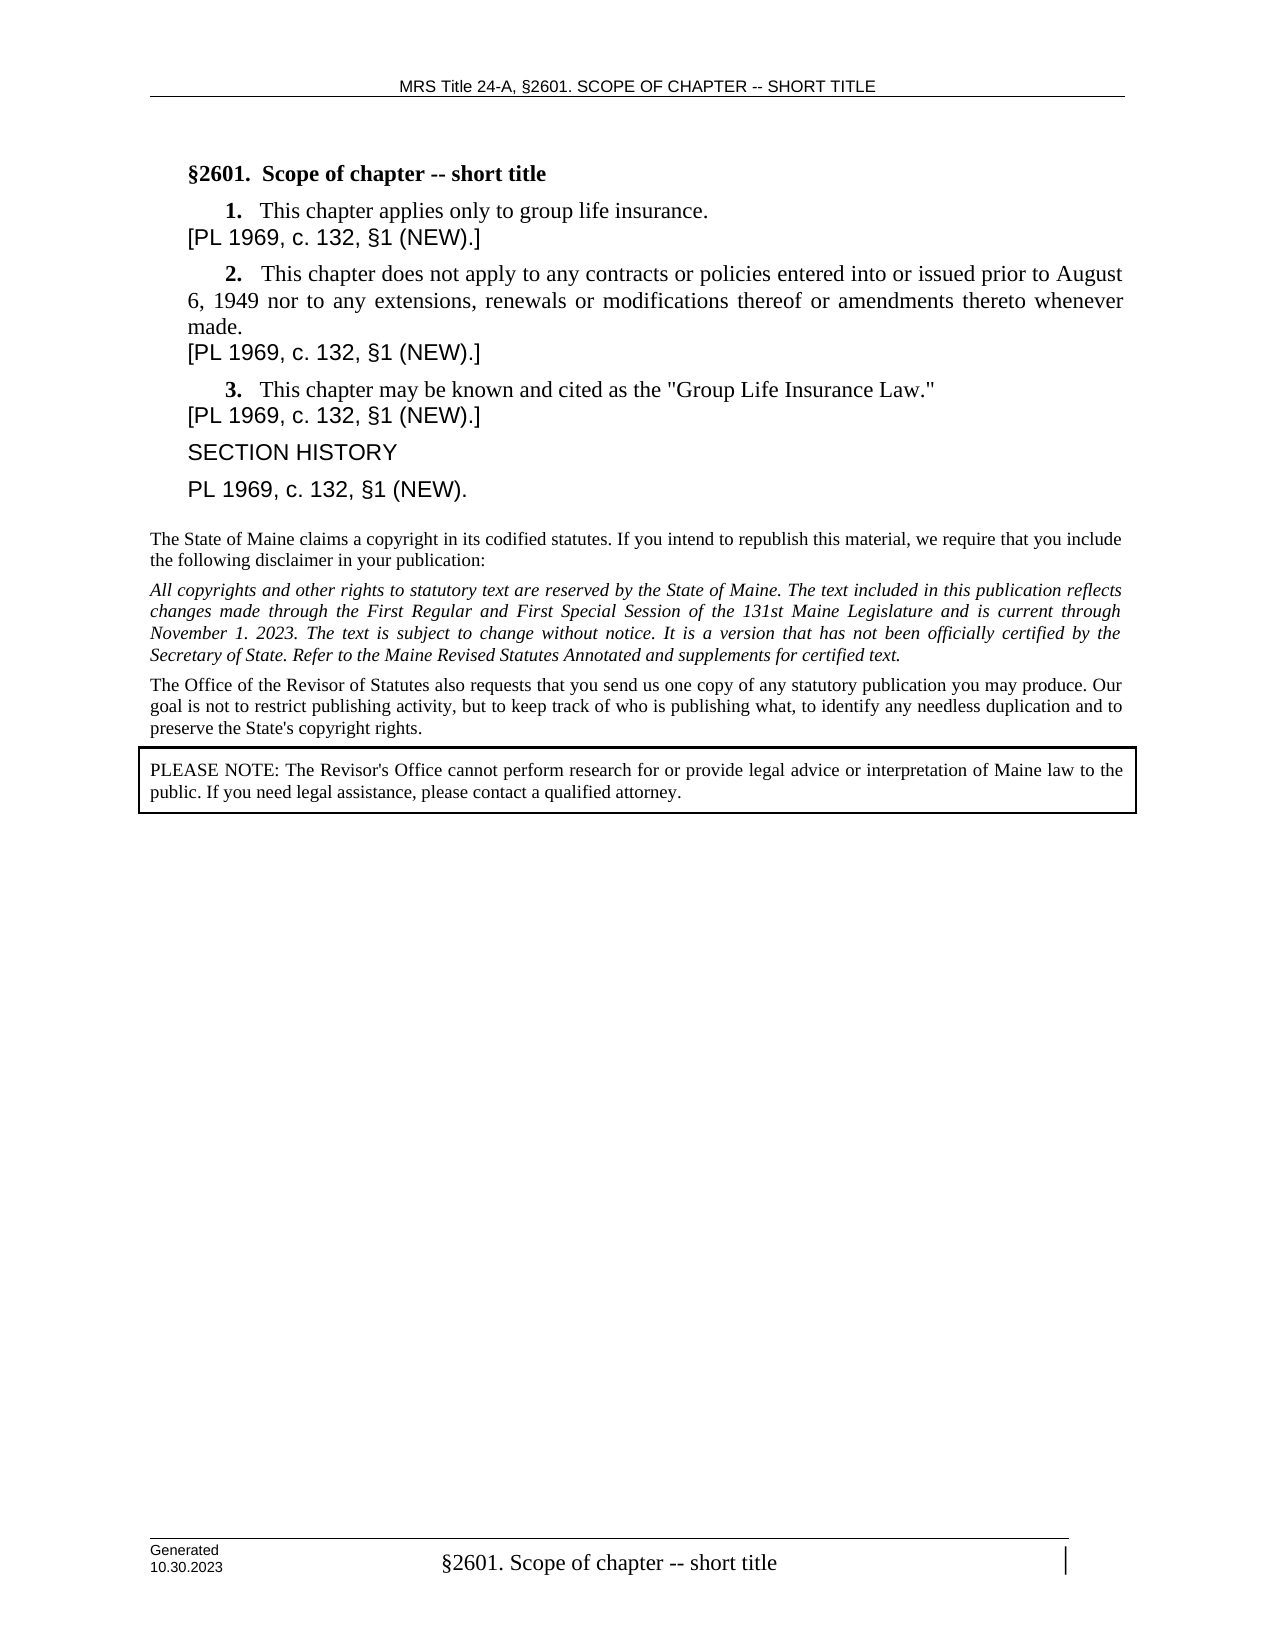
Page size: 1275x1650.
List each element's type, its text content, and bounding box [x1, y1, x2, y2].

text 2. This chapter does not apply to any contracts or policies entered into or issued prior to August 6, 1949 nor to any extensions, renewals or modifications thereof or amendments thereto whenever made. [187, 260, 1125, 339]
text 1. This chapter applies only to group life insurance. [187, 197, 1125, 223]
text PL 1969, c. 132, §1 (NEW). [187, 476, 1125, 502]
text §2601. Scope of chapter -- short title [187, 160, 1125, 187]
text [PL 1969, c. 132, §1 (NEW).] [187, 223, 1125, 250]
text 3. This chapter may be known and cited as the "Group Life Insurance Law." [187, 376, 1125, 402]
text PLEASE NOTE: The Revisor's Office cannot perform research for or provide legal advice or interpretation of Maine law to the public. If you need legal assistance, please contact a qualified attorney. [140, 749, 1135, 812]
text SECTION HISTORY [187, 439, 1125, 466]
text The Office of the Revisor of Statutes also requests that you send us one copy of any statutory publication you may produce. Our goal is not to restrict publishing activity, but to keep track of who is publishing what, to identify any needless duplication and to preserve the State's copyright rights. [150, 673, 1125, 738]
text [PL 1969, c. 132, §1 (NEW).] [187, 402, 1125, 429]
text The State of Maine claims a copyright in its codified statutes. If you intend to republish this material, we require that you include the following disclaimer in your publication: [150, 527, 1125, 571]
text [PL 1969, c. 132, §1 (NEW).] [187, 339, 1125, 366]
text All copyrights and other rights to statutory text are reserved by the State of Maine. The text included in this publication reflects changes made through the First Regular and First Special Session of the 131st Maine Legislature and is current through November 1. 2023 . The text is subject to change without notice. It is a version that has not been officially certified by the Secretary of State. Refer to the Maine Revised Statutes Annotated and supplements for certified text. [150, 579, 1125, 665]
